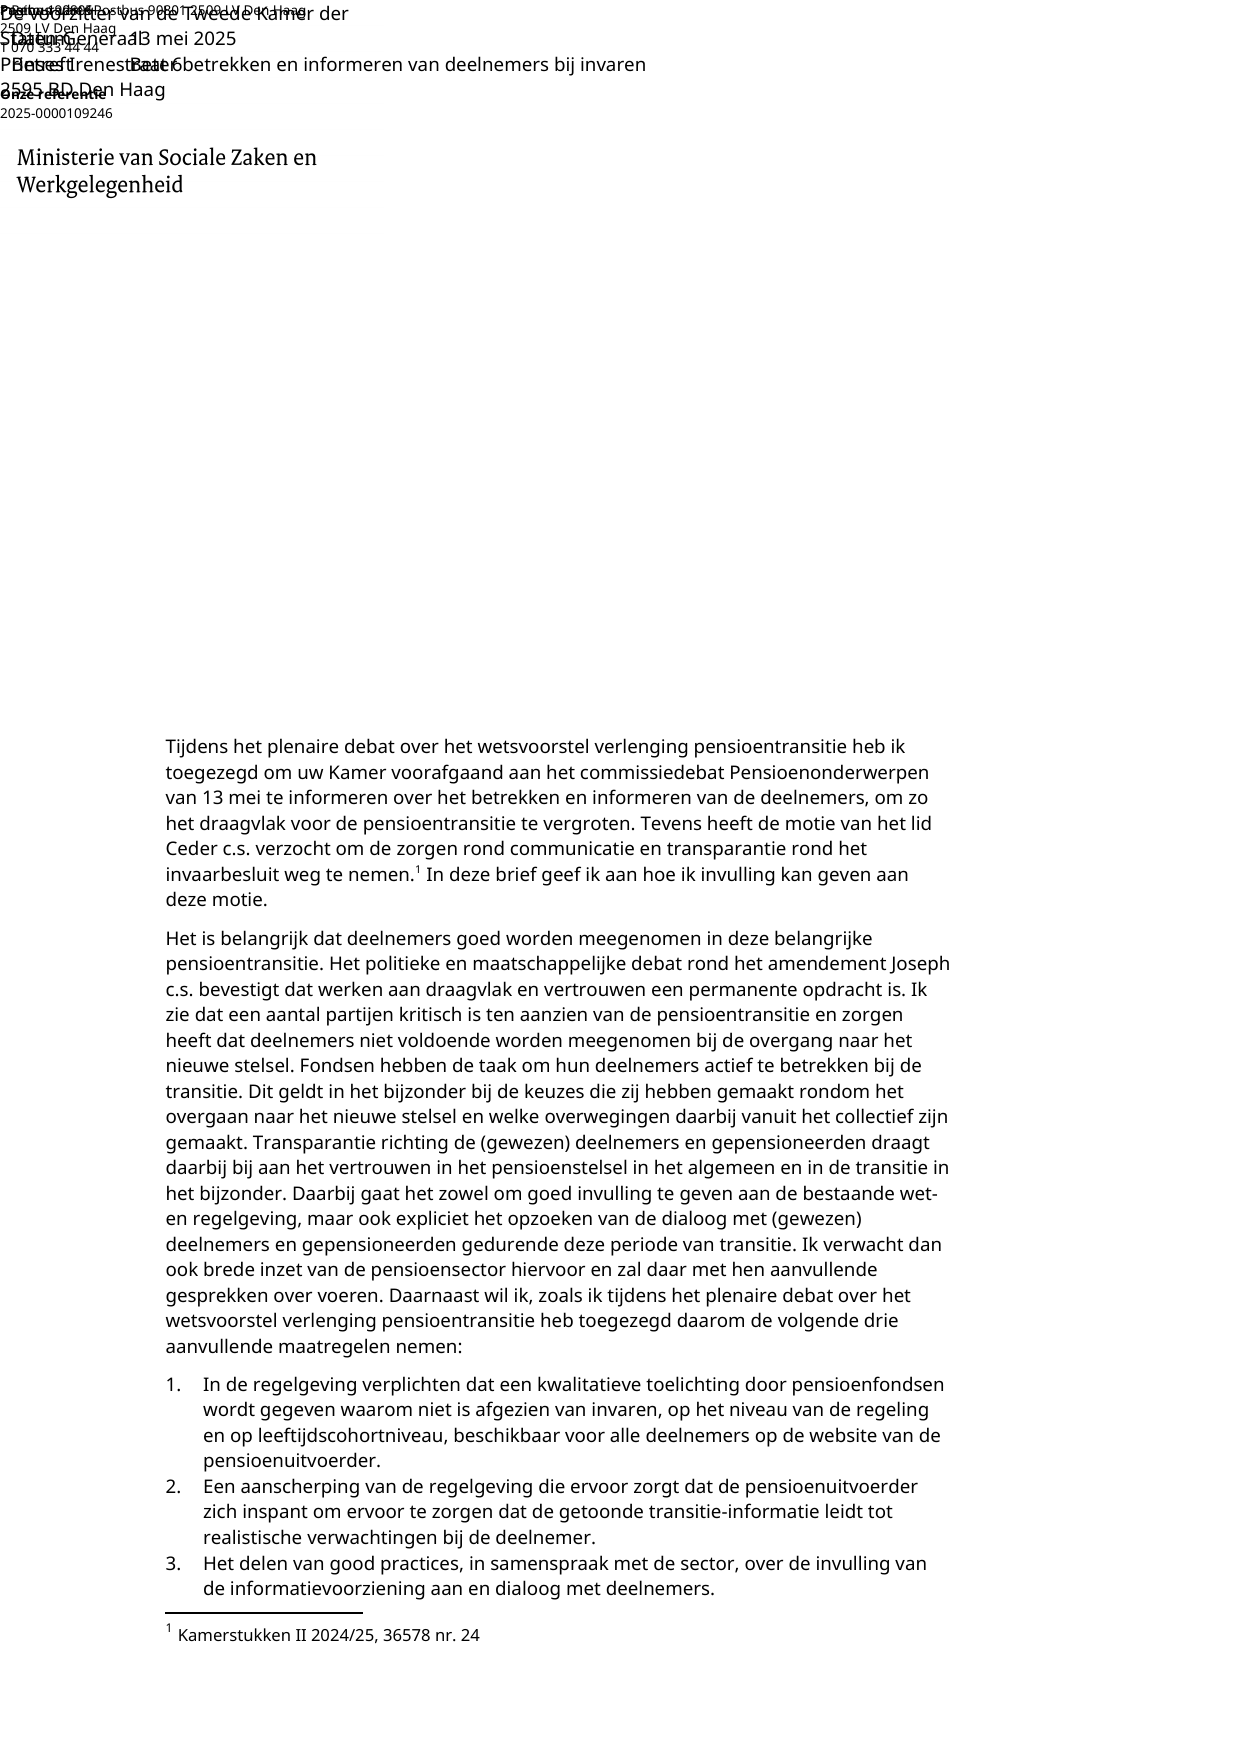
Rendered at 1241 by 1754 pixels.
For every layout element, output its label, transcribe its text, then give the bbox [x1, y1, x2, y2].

picture [0, 0, 384, 260]
list Een aanscherping van de regelgeving die ervoor zorgt dat de pensioenuitvoerder zich inspant om ervoor te zorgen dat de getoonde transitie-informatie leidt tot realistische verwachtingen bij de deelnemer. [165, 1473, 951, 1550]
text Tijdens het plenaire debat over het wetsvoorstel verlenging pensioentransitie heb ik toegezegd om uw Kamer voorafgaand aan het commissiedebat Pensioenonderwerpen van 13 mei te informeren over het betrekken en informeren van de deelnemers, om zo het draagvlak voor de pensioentransitie te vergroten. Tevens heeft de motie van het lid Ceder c.s. verzocht om de zorgen rond communicatie en transparantie rond het invaarbesluit weg te nemen. In deze brief geef ik aan hoe ik invulling kan geven aan deze motie. [165, 734, 951, 912]
text Het is belangrijk dat deelnemers goed worden meegenomen in deze belangrijke pensioentransitie. Het politieke en maatschappelijke debat rond het amendement Joseph c.s. bevestigt dat werken aan draagvlak en vertrouwen een permanente opdracht is. Ik zie dat een aantal partijen kritisch is ten aanzien van de pensioentransitie en zorgen heeft dat deelnemers niet voldoende worden meegenomen bij de overgang naar het nieuwe stelsel. Fondsen hebben de taak om hun deelnemers actief te betrekken bij de transitie. Dit geldt in het bijzonder bij de keuzes die zij hebben gemaakt rondom het overgaan naar het nieuwe stelsel en welke overwegingen daarbij vanuit het collectief zijn gemaakt. Transparantie richting de (gewezen) deelnemers en gepensioneerden draagt daarbij bij aan het vertrouwen in het pensioenstelsel in het algemeen en in de transitie in het bijzonder. Daarbij gaat het zowel om goed invulling te geven aan de bestaande wet- en regelgeving, maar ook expliciet het opzoeken van de dialoog met (gewezen) deelnemers en gepensioneerden gedurende deze periode van transitie. Ik verwacht dan ook brede inzet van de pensioensector hiervoor en zal daar met hen aanvullende gesprekken over voeren. Daarnaast wil ik, zoals ik tijdens het plenaire debat over het wetsvoorstel verlenging pensioentransitie heb toegezegd daarom de volgende drie aanvullende maatregelen nemen: [165, 925, 951, 1359]
picture [15, 33, 22, 44]
list Het delen van good practices, in samenspraak met de sector, over de invulling van de informatievoorziening aan en dialoog met deelnemers. [165, 1550, 951, 1601]
list In de regelgeving verplichten dat een kwalitatieve toelichting door pensioenfondsen wordt gegeven waarom niet is afgezien van invaren, op het niveau van de regeling en op leeftijdscohortniveau, beschikbaar voor alle deelnemers op de website van de pensioenuitvoerder. [165, 1371, 951, 1473]
